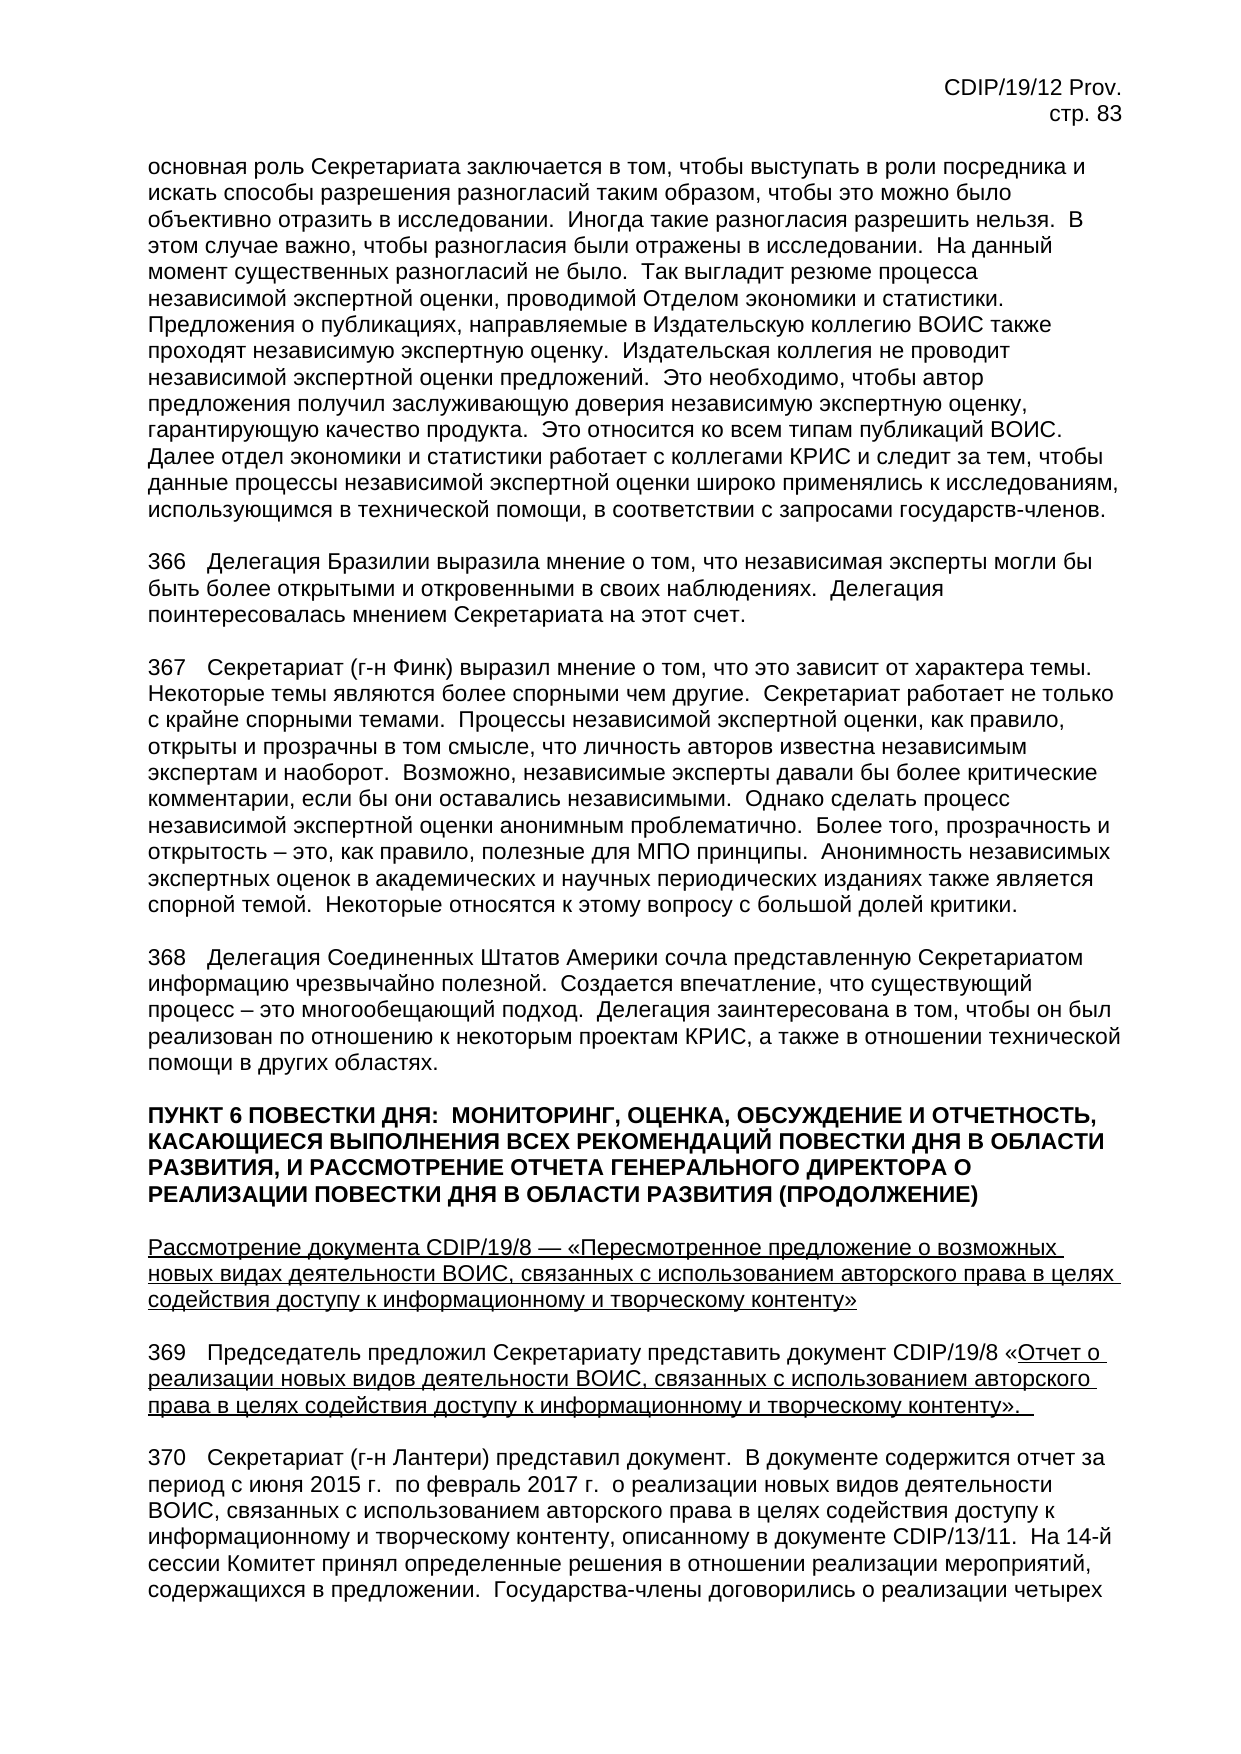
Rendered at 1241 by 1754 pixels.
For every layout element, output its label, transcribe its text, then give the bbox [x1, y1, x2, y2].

text Секретариат (г-н Финк) выразил мнение о том, что это зависит от характера темы. Некоторые темы являются более спорными чем другие. Секретариат работает не только с крайне спорными темами. Процессы независимой экспертной оценки, как правило, открыты и прозрачны в том смысле, что личность авторов известна независимым экспертам и наоборот. Возможно, независимые эксперты давали бы более критические комментарии, если бы они оставались независимыми. Однако сделать процесс независимой экспертной оценки анонимным проблематично. Более того, прозрачность и открытость – это, как правило, полезные для МПО принципы. Анонимность независимых экспертных оценок в академических и научных периодических изданиях также является спорной темой. Некоторые относятся к этому вопросу с большой долей критики. [148, 654, 1122, 917]
text Делегация Бразилии выразила мнение о том, что независимая эксперты могли бы быть более открытыми и откровенными в своих наблюдениях. Делегация поинтересовалась мнением Секретариата на этот счет. [148, 548, 1122, 627]
text Рассмотрение документа CDIP/19/8 — «Пересмотренное предложение о возможных новых видах деятельности ВОИС, связанных с использованием авторского права в целях содействия доступу к информационному и творческому контенту» [148, 1233, 1122, 1312]
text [148, 1444, 1122, 1602]
text Председатель предложил Секретариату представить документ CDIP/19/8 «Отчет о реализации новых видов деятельности ВОИС, связанных с использованием авторского права в целях содействия доступу к информационному и творческому контенту». [148, 1339, 1122, 1418]
text ПУНКТ 6 ПОВЕСТКИ ДНЯ: МОНИТОРИНГ, ОЦЕНКА, ОБСУЖДЕНИЕ И ОТЧЕТНОСТЬ, КАСАЮЩИЕСЯ ВЫПОЛНЕНИЯ ВСЕХ РЕКОМЕНДАЦИЙ ПОВЕСТКИ ДНЯ В ОБЛАСТИ РАЗВИТИЯ, И РАССМОТРЕНИЕ ОТЧЕТА ГЕНЕРАЛЬНОГО ДИРЕКТОРА О РЕАЛИЗАЦИИ ПОВЕСТКИ ДНЯ В ОБЛАСТИ РАЗВИТИЯ (ПРОДОЛЖЕНИЕ) [148, 1102, 1122, 1207]
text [148, 153, 1122, 522]
text Делегация Соединенных Штатов Америки сочла представленную Секретариатом информацию чрезвычайно полезной. Создается впечатление, что существующий процесс – это многообещающий подход. Делегация заинтересована в том, чтобы он был реализован по отношению к некоторым проектам КРИС, а также в отношении технической помощи в других областях. [148, 943, 1122, 1075]
